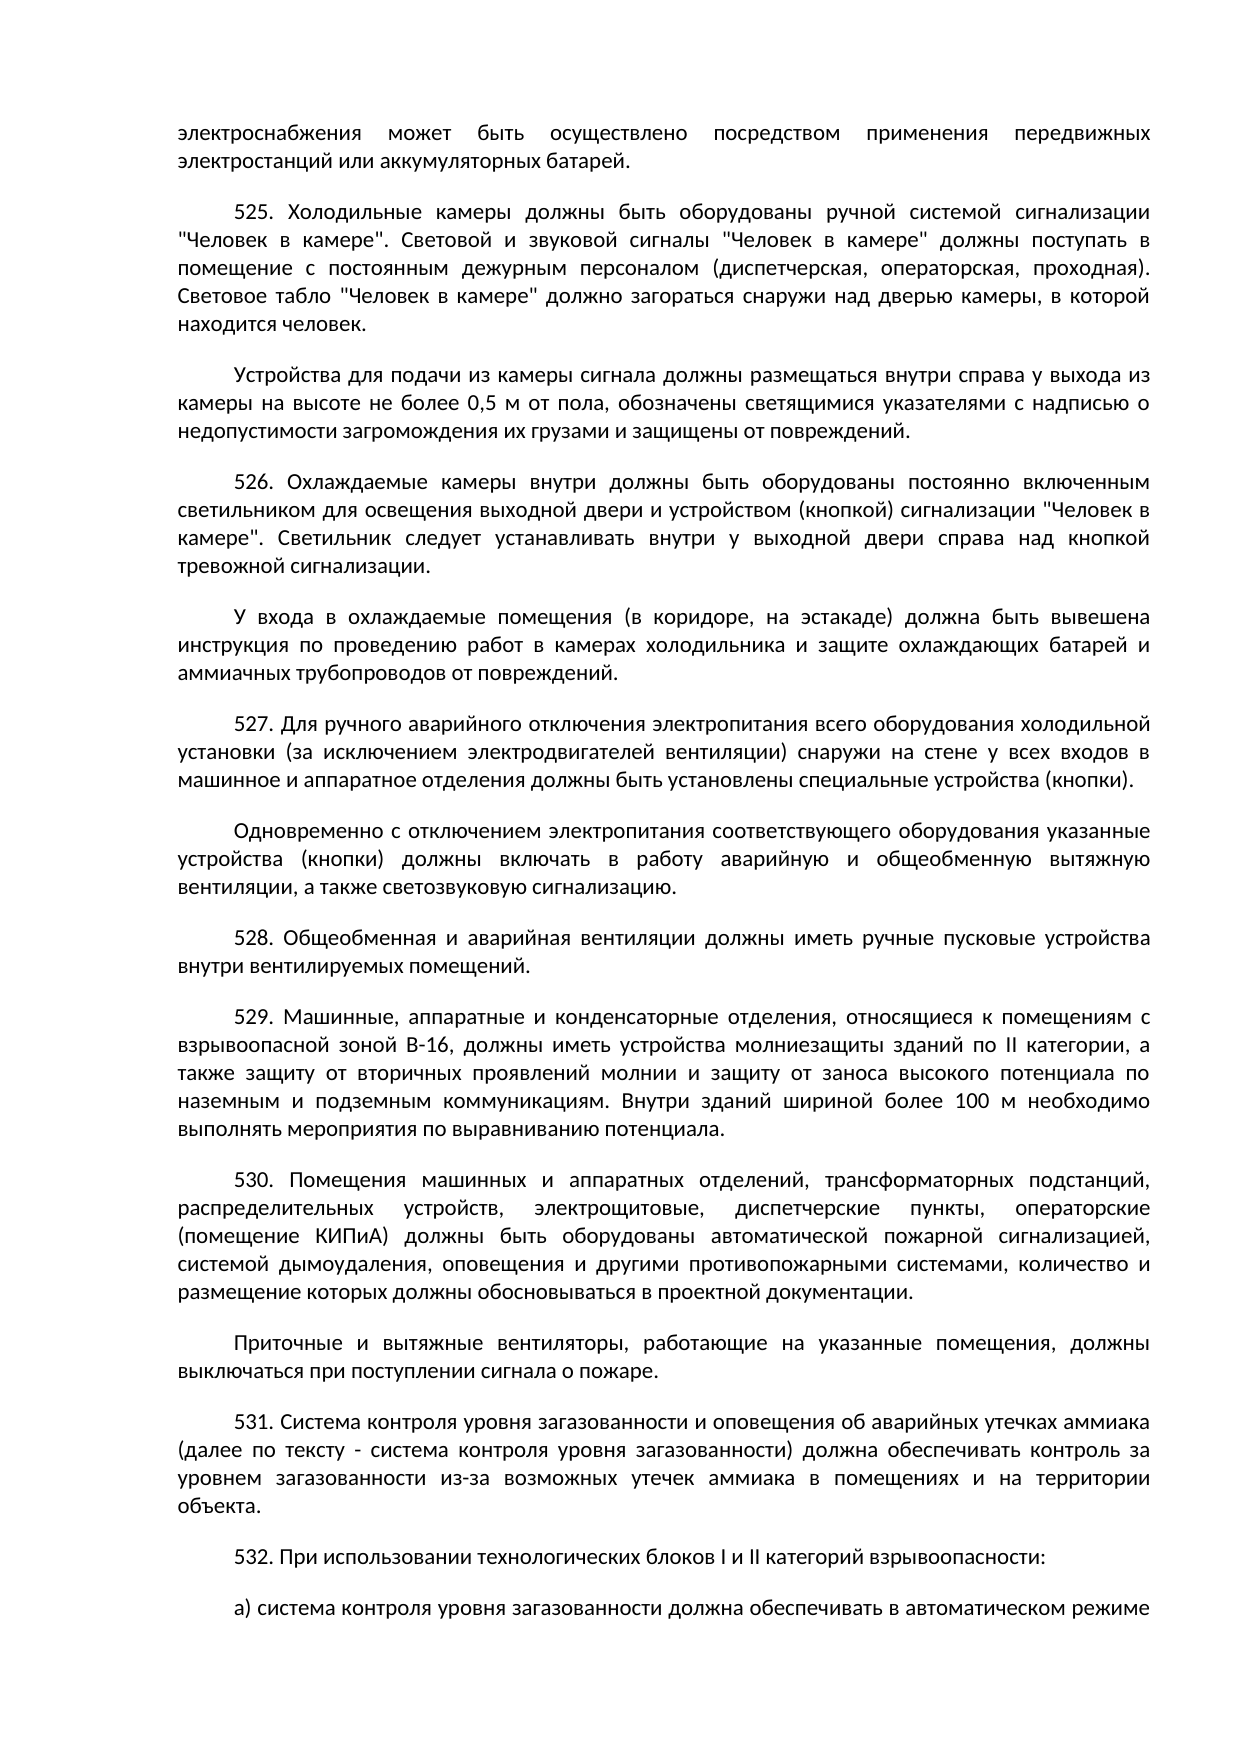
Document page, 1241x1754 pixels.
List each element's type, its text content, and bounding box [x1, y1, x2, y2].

text У входа в охлаждаемые помещения (в коридоре, на эстакаде) должна быть вывешена инструкция по проведению работ в камерах холодильника и защите охлаждающих батарей и аммиачных трубопроводов от повреждений. [177, 602, 1152, 686]
text 526. Охлаждаемые камеры внутри должны быть оборудованы постоянно включенным светильником для освещения выходной двери и устройством (кнопкой) сигнализации "Человек в камере". Светильник следует устанавливать внутри у выходной двери справа над кнопкой тревожной сигнализации. [177, 467, 1152, 579]
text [177, 1593, 1152, 1621]
text 525. Холодильные камеры должны быть оборудованы ручной системой сигнализации "Человек в камере". Световой и звуковой сигналы "Человек в камере" должны поступать в помещение с постоянным дежурным персоналом (диспетчерская, операторская, проходная). Световое табло "Человек в камере" должно загораться снаружи над дверью камеры, в которой находится человек. [177, 197, 1152, 337]
text 527. Для ручного аварийного отключения электропитания всего оборудования холодильной установки (за исключением электродвигателей вентиляции) снаружи на стене у всех входов в машинное и аппаратное отделения должны быть установлены специальные устройства (кнопки). [177, 709, 1152, 793]
text 531. Система контроля уровня загазованности и оповещения об аварийных утечках аммиака (далее по тексту - система контроля уровня загазованности) должна обеспечивать контроль за уровнем загазованности из-за возможных утечек аммиака в помещениях и на территории объекта. [177, 1407, 1152, 1519]
text 529. Машинные, аппаратные и конденсаторные отделения, относящиеся к помещениям с взрывоопасной зоной В-16, должны иметь устройства молниезащиты зданий по II категории, а также защиту от вторичных проявлений молнии и защиту от заноса высокого потенциала по наземным и подземным коммуникациям. Внутри зданий шириной более 100 м необходимо выполнять мероприятия по выравниванию потенциала. [177, 1002, 1152, 1142]
text 528. Общеобменная и аварийная вентиляции должны иметь ручные пусковые устройства внутри вентилируемых помещений. [177, 923, 1152, 979]
text Приточные и вытяжные вентиляторы, работающие на указанные помещения, должны выключаться при поступлении сигнала о пожаре. [177, 1328, 1152, 1384]
text 530. Помещения машинных и аппаратных отделений, трансформаторных подстанций, распределительных устройств, электрощитовые, диспетчерские пункты, операторские (помещение КИПиА) должны быть оборудованы автоматической пожарной сигнализацией, системой дымоудаления, оповещения и другими противопожарными системами, количество и размещение которых должны обосновываться в проектной документации. [177, 1165, 1152, 1305]
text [177, 118, 1152, 174]
text Одновременно с отключением электропитания соответствующего оборудования указанные устройства (кнопки) должны включать в работу аварийную и общеобменную вытяжную вентиляции, а также светозвуковую сигнализацию. [177, 816, 1152, 900]
text Устройства для подачи из камеры сигнала должны размещаться внутри справа у выхода из камеры на высоте не более 0,5 м от пола, обозначены светящимися указателями с надписью о недопустимости загромождения их грузами и защищены от повреждений. [177, 360, 1152, 444]
text 532. При использовании технологических блоков I и II категорий взрывоопасности: [177, 1542, 1152, 1570]
